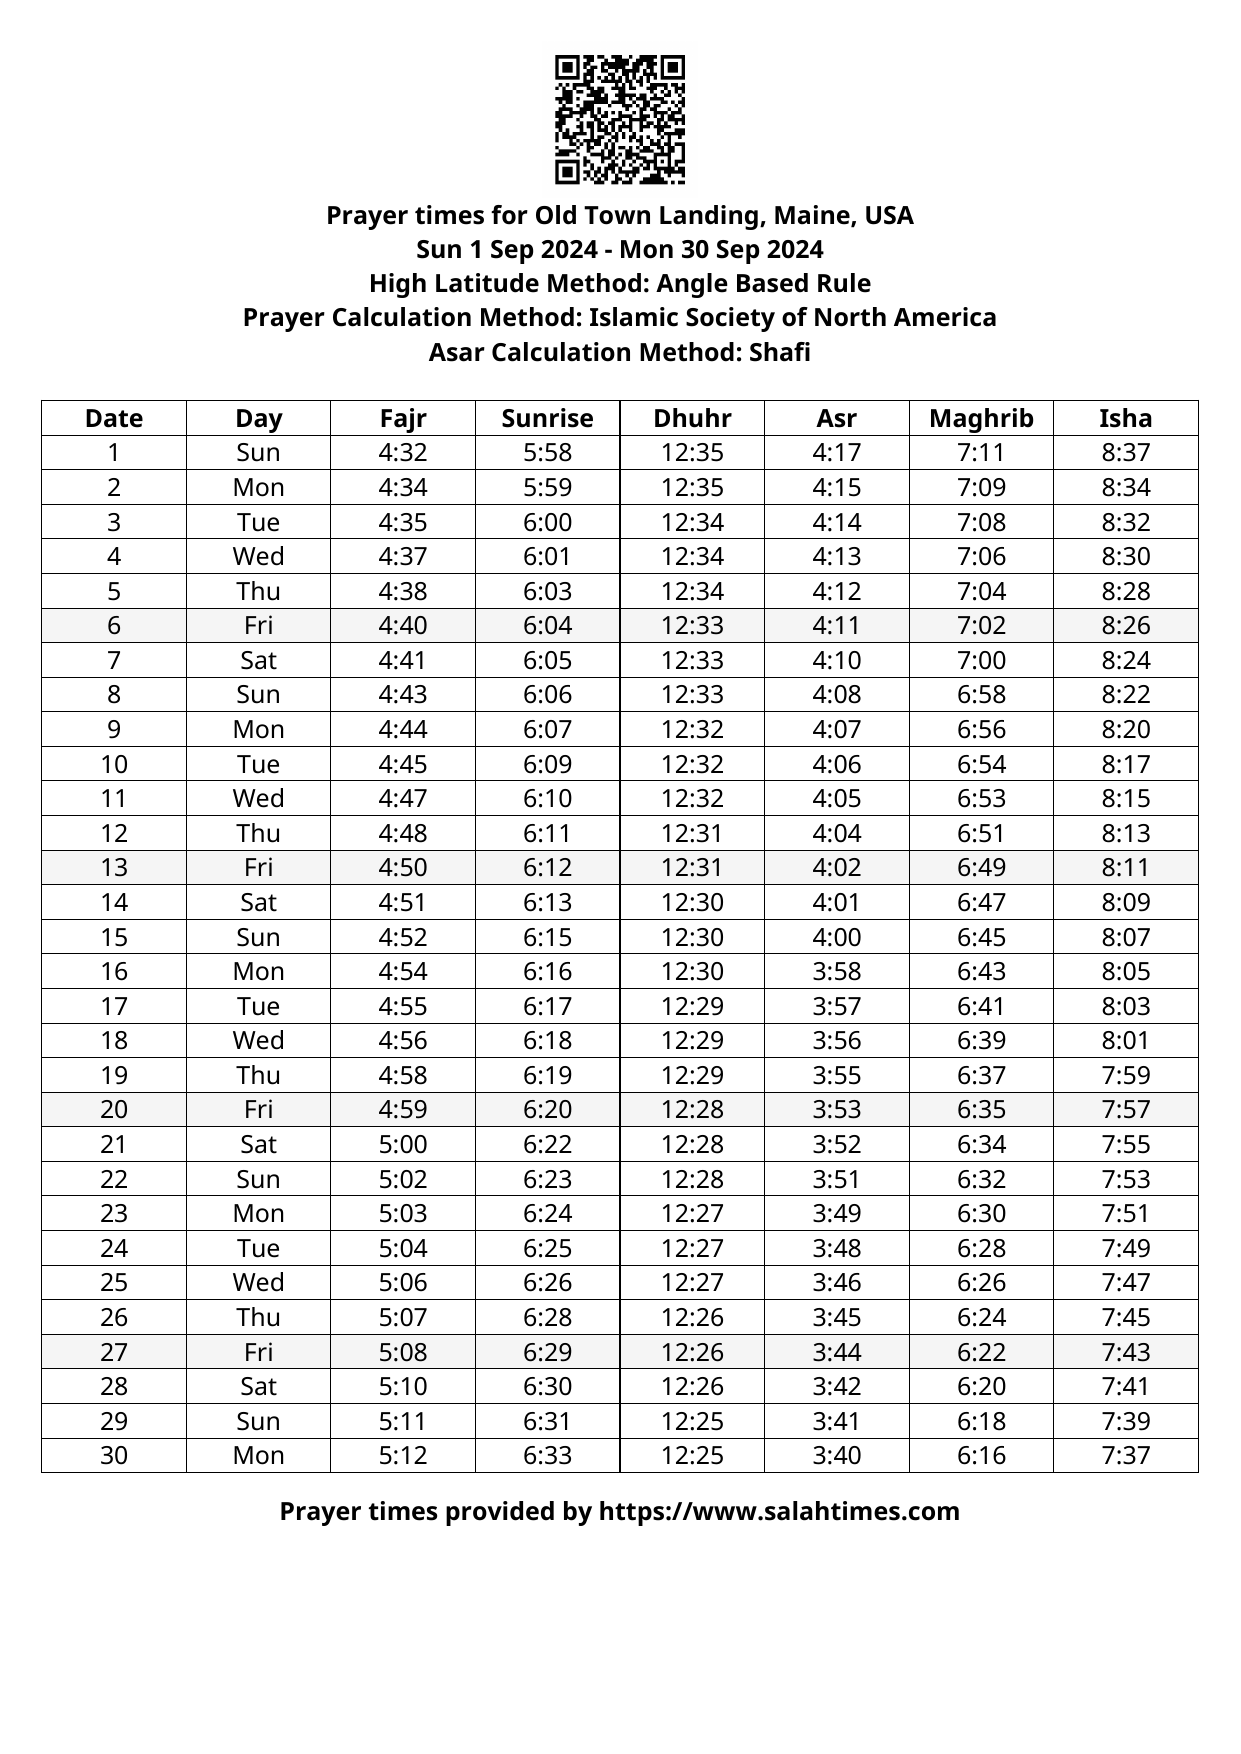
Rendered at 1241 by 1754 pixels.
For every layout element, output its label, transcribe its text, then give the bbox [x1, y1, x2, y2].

table_cell 8:03 [1054, 989, 1198, 1022]
table_cell 4:06 [765, 747, 909, 780]
table_cell 4:15 [765, 470, 909, 504]
table_cell 6:09 [476, 747, 619, 780]
table_cell 12:33 [621, 609, 764, 642]
table_cell 6:37 [910, 1058, 1053, 1092]
table_cell 30 [42, 1439, 186, 1472]
table_cell 4:50 [331, 851, 475, 884]
table_cell 8:22 [1054, 678, 1198, 711]
table_cell 11 [42, 781, 186, 815]
table_cell 6:03 [476, 574, 619, 607]
table_cell 4:13 [765, 539, 909, 573]
table_cell 12:26 [621, 1300, 764, 1334]
table_cell 12:27 [621, 1266, 764, 1299]
table_cell 7 [42, 643, 186, 677]
table_cell Wed [187, 1024, 330, 1057]
table_cell 22 [42, 1162, 186, 1195]
table_cell 7:08 [910, 505, 1053, 538]
table_cell 6:22 [476, 1127, 619, 1161]
table_cell 6:28 [476, 1300, 619, 1334]
table_cell 5:07 [331, 1300, 475, 1334]
table_cell 26 [42, 1300, 186, 1334]
table_cell 5:11 [331, 1404, 475, 1437]
table_cell 12:30 [621, 885, 764, 919]
table_cell 7:47 [1054, 1266, 1198, 1299]
table_cell 7:53 [1054, 1162, 1198, 1195]
table_cell 6:34 [910, 1127, 1053, 1161]
table_cell 6:18 [476, 1024, 619, 1057]
table_cell 6:20 [476, 1093, 619, 1126]
table_cell 3:41 [765, 1404, 909, 1437]
table_header Fajr [331, 401, 475, 434]
table_cell 4:04 [765, 816, 909, 849]
table_cell 12:35 [621, 436, 764, 469]
table_cell 3:52 [765, 1127, 909, 1161]
table_cell 8:37 [1054, 436, 1198, 469]
table_cell 6:31 [476, 1404, 619, 1437]
table_cell 6:49 [910, 851, 1053, 884]
table_cell 3:48 [765, 1231, 909, 1264]
table_cell 4:47 [331, 781, 475, 815]
table_cell 8:17 [1054, 747, 1198, 780]
table_header Dhuhr [621, 401, 764, 434]
table_cell 4:08 [765, 678, 909, 711]
table_cell Sun [187, 678, 330, 711]
table_cell 6:04 [476, 609, 619, 642]
table_cell 12 [42, 816, 186, 849]
text Asar Calculation Method: Shafi [42, 334, 1198, 368]
table_cell 8 [42, 678, 186, 711]
table_header Date [42, 401, 186, 434]
table_cell 6:35 [910, 1093, 1053, 1126]
table_cell Wed [187, 781, 330, 815]
table_cell 6:06 [476, 678, 619, 711]
table_cell 14 [42, 885, 186, 919]
table_cell 7:57 [1054, 1093, 1198, 1126]
table_cell 5:58 [476, 436, 619, 469]
table_cell 12:32 [621, 712, 764, 746]
table_cell 12:32 [621, 781, 764, 815]
table_cell 6:07 [476, 712, 619, 746]
table_cell 6:00 [476, 505, 619, 538]
text Prayer times for Old Town Landing, Maine, USA [42, 198, 1198, 232]
table_cell 6:56 [910, 712, 1053, 746]
table_cell 8:09 [1054, 885, 1198, 919]
table_cell 3:53 [765, 1093, 909, 1126]
table_cell Sun [187, 920, 330, 953]
table_cell 12:34 [621, 574, 764, 607]
table_cell 4:14 [765, 505, 909, 538]
table_cell Thu [187, 574, 330, 607]
table_cell Sun [187, 1404, 330, 1437]
table_cell 6:20 [910, 1369, 1053, 1403]
table_cell 4:54 [331, 954, 475, 988]
text High Latitude Method: Angle Based Rule [42, 266, 1198, 300]
table_cell 5:04 [331, 1231, 475, 1264]
table_cell 6:13 [476, 885, 619, 919]
table_cell 8:30 [1054, 539, 1198, 573]
table_cell 7:09 [910, 470, 1053, 504]
table_cell Mon [187, 470, 330, 504]
table_cell 6:28 [910, 1231, 1053, 1264]
table_cell 5 [42, 574, 186, 607]
table_cell 19 [42, 1058, 186, 1092]
table_cell 3:46 [765, 1266, 909, 1299]
table_cell 6:16 [476, 954, 619, 988]
table_cell 5:10 [331, 1369, 475, 1403]
table_cell 4:43 [331, 678, 475, 711]
table_cell 6:30 [910, 1196, 1053, 1230]
table_cell Sat [187, 643, 330, 677]
table_cell 3 [42, 505, 186, 538]
table_cell 21 [42, 1127, 186, 1161]
table_cell Tue [187, 505, 330, 538]
table_cell 4:01 [765, 885, 909, 919]
table_cell 3:40 [765, 1439, 909, 1472]
table_cell 7:49 [1054, 1231, 1198, 1264]
table_cell 6:10 [476, 781, 619, 815]
table_cell Thu [187, 816, 330, 849]
table_cell 29 [42, 1404, 186, 1437]
table_cell 6:33 [476, 1439, 619, 1472]
table_cell 4:55 [331, 989, 475, 1022]
table_cell 12:30 [621, 920, 764, 953]
table_cell 6:54 [910, 747, 1053, 780]
table_cell 15 [42, 920, 186, 953]
text Prayer Calculation Method: Islamic Society of North America [42, 300, 1198, 334]
table_cell 4:37 [331, 539, 475, 573]
table_cell 4:05 [765, 781, 909, 815]
table_cell 8:13 [1054, 816, 1198, 849]
table_cell 12:28 [621, 1127, 764, 1161]
table_cell 4:17 [765, 436, 909, 469]
table_cell 8:20 [1054, 712, 1198, 746]
table_cell Sun [187, 1162, 330, 1195]
table_cell Mon [187, 1196, 330, 1230]
table_cell 12:27 [621, 1196, 764, 1230]
table_cell 6:26 [910, 1266, 1053, 1299]
table_cell Fri [187, 1335, 330, 1368]
table_cell 12:25 [621, 1439, 764, 1472]
table_cell 12:34 [621, 505, 764, 538]
table_cell 8:11 [1054, 851, 1198, 884]
table_cell 24 [42, 1231, 186, 1264]
table_cell 18 [42, 1024, 186, 1057]
table_cell 8:15 [1054, 781, 1198, 815]
table_cell 4:12 [765, 574, 909, 607]
table_cell 12:27 [621, 1231, 764, 1264]
table_cell 4:48 [331, 816, 475, 849]
table_header Maghrib [910, 401, 1053, 434]
table_cell 6:15 [476, 920, 619, 953]
table_cell 7:06 [910, 539, 1053, 573]
table_cell 27 [42, 1335, 186, 1368]
table_cell 4:41 [331, 643, 475, 677]
table_cell 4:10 [765, 643, 909, 677]
table_header Sunrise [476, 401, 619, 434]
table_cell 13 [42, 851, 186, 884]
table_cell 20 [42, 1093, 186, 1126]
table_cell 6:16 [910, 1439, 1053, 1472]
table_cell 12:26 [621, 1335, 764, 1368]
table_cell 7:51 [1054, 1196, 1198, 1230]
table_cell 12:28 [621, 1093, 764, 1126]
table_cell 7:00 [910, 643, 1053, 677]
table_cell Wed [187, 1266, 330, 1299]
table_cell 12:29 [621, 1058, 764, 1092]
table_cell 3:57 [765, 989, 909, 1022]
table_cell 12:35 [621, 470, 764, 504]
table_cell Tue [187, 989, 330, 1022]
table_cell 25 [42, 1266, 186, 1299]
table_cell 17 [42, 989, 186, 1022]
table_cell 5:00 [331, 1127, 475, 1161]
table_cell 12:31 [621, 816, 764, 849]
table_cell 6:22 [910, 1335, 1053, 1368]
table_cell 6:51 [910, 816, 1053, 849]
table_cell 7:37 [1054, 1439, 1198, 1472]
table_cell 12:31 [621, 851, 764, 884]
table_cell 12:30 [621, 954, 764, 988]
table_cell 7:02 [910, 609, 1053, 642]
table_cell 4:32 [331, 436, 475, 469]
table_cell 12:26 [621, 1369, 764, 1403]
table_cell Sat [187, 1369, 330, 1403]
table_cell 4:34 [331, 470, 475, 504]
table_cell 6:45 [910, 920, 1053, 953]
table_cell 6:25 [476, 1231, 619, 1264]
table_cell 12:34 [621, 539, 764, 573]
table_cell 6:53 [910, 781, 1053, 815]
table_header Asr [765, 401, 909, 434]
table_cell 7:41 [1054, 1369, 1198, 1403]
table_cell 4:58 [331, 1058, 475, 1092]
table_cell 4:59 [331, 1093, 475, 1126]
table_cell 6:41 [910, 989, 1053, 1022]
table_cell 6:26 [476, 1266, 619, 1299]
table_cell 4:35 [331, 505, 475, 538]
table_cell 6:24 [476, 1196, 619, 1230]
table_cell 6:47 [910, 885, 1053, 919]
table_cell 4:00 [765, 920, 909, 953]
table_cell 8:24 [1054, 643, 1198, 677]
table_cell 3:42 [765, 1369, 909, 1403]
table_cell 1 [42, 436, 186, 469]
table_cell Tue [187, 1231, 330, 1264]
table_cell Mon [187, 1439, 330, 1472]
table_cell 4:02 [765, 851, 909, 884]
table_cell 5:08 [331, 1335, 475, 1368]
table_cell 7:39 [1054, 1404, 1198, 1437]
table_cell 4:11 [765, 609, 909, 642]
table_cell 7:04 [910, 574, 1053, 607]
text Sun 1 Sep 2024 - Mon 30 Sep 2024 [42, 232, 1198, 266]
table_cell 12:29 [621, 989, 764, 1022]
table_cell 6 [42, 609, 186, 642]
table_header Isha [1054, 401, 1198, 434]
table_cell 6:11 [476, 816, 619, 849]
table_cell 2 [42, 470, 186, 504]
table_cell Mon [187, 712, 330, 746]
table_cell 4:45 [331, 747, 475, 780]
table_cell 5:02 [331, 1162, 475, 1195]
table_cell 6:18 [910, 1404, 1053, 1437]
table_cell Thu [187, 1058, 330, 1092]
table_cell Tue [187, 747, 330, 780]
table_cell Wed [187, 539, 330, 573]
table_cell 12:25 [621, 1404, 764, 1437]
table_cell 4:44 [331, 712, 475, 746]
table_cell 3:49 [765, 1196, 909, 1230]
table_cell 8:32 [1054, 505, 1198, 538]
table_cell 4:56 [331, 1024, 475, 1057]
table_cell 5:59 [476, 470, 619, 504]
table_header Day [187, 401, 330, 434]
table_cell 6:43 [910, 954, 1053, 988]
table_cell 6:17 [476, 989, 619, 1022]
table_cell 6:29 [476, 1335, 619, 1368]
table_cell 9 [42, 712, 186, 746]
table_cell Fri [187, 609, 330, 642]
table_cell 12:33 [621, 643, 764, 677]
table_cell 3:56 [765, 1024, 909, 1057]
table_cell Fri [187, 1093, 330, 1126]
table_cell 3:58 [765, 954, 909, 988]
table_cell 12:28 [621, 1162, 764, 1195]
table_cell 28 [42, 1369, 186, 1403]
table_cell 3:45 [765, 1300, 909, 1334]
table_cell 3:51 [765, 1162, 909, 1195]
text Prayer times provided by https://www.salahtimes.com [42, 1494, 1198, 1528]
table_cell 6:23 [476, 1162, 619, 1195]
table_cell 4:07 [765, 712, 909, 746]
table_cell 4:40 [331, 609, 475, 642]
table_cell 16 [42, 954, 186, 988]
table_cell 8:26 [1054, 609, 1198, 642]
table_cell 3:44 [765, 1335, 909, 1368]
table_cell 8:34 [1054, 470, 1198, 504]
picture [542, 41, 699, 198]
table_cell 12:33 [621, 678, 764, 711]
table_cell 8:28 [1054, 574, 1198, 607]
table_cell Sat [187, 1127, 330, 1161]
table_cell 7:43 [1054, 1335, 1198, 1368]
table_cell 4:38 [331, 574, 475, 607]
table_cell 5:06 [331, 1266, 475, 1299]
table_cell Sat [187, 885, 330, 919]
table_cell 6:58 [910, 678, 1053, 711]
table_cell 7:11 [910, 436, 1053, 469]
table_cell 4:51 [331, 885, 475, 919]
table_cell 10 [42, 747, 186, 780]
table_cell 5:03 [331, 1196, 475, 1230]
table_cell 4:52 [331, 920, 475, 953]
table_cell 6:24 [910, 1300, 1053, 1334]
table_cell Sun [187, 436, 330, 469]
table_cell Fri [187, 851, 330, 884]
table_cell 4 [42, 539, 186, 573]
table_cell 6:12 [476, 851, 619, 884]
table_cell 7:45 [1054, 1300, 1198, 1334]
table_cell 8:05 [1054, 954, 1198, 988]
table_cell 5:12 [331, 1439, 475, 1472]
table_cell 6:01 [476, 539, 619, 573]
table_cell 6:30 [476, 1369, 619, 1403]
table_cell Thu [187, 1300, 330, 1334]
table_cell 12:32 [621, 747, 764, 780]
table_cell 7:55 [1054, 1127, 1198, 1161]
table_cell 6:19 [476, 1058, 619, 1092]
table_cell 7:59 [1054, 1058, 1198, 1092]
table_cell 6:39 [910, 1024, 1053, 1057]
table_cell 12:29 [621, 1024, 764, 1057]
table_cell Mon [187, 954, 330, 988]
table_cell 3:55 [765, 1058, 909, 1092]
table_cell 23 [42, 1196, 186, 1230]
table_cell 8:07 [1054, 920, 1198, 953]
table_cell 6:05 [476, 643, 619, 677]
table_cell 8:01 [1054, 1024, 1198, 1057]
table_cell 6:32 [910, 1162, 1053, 1195]
